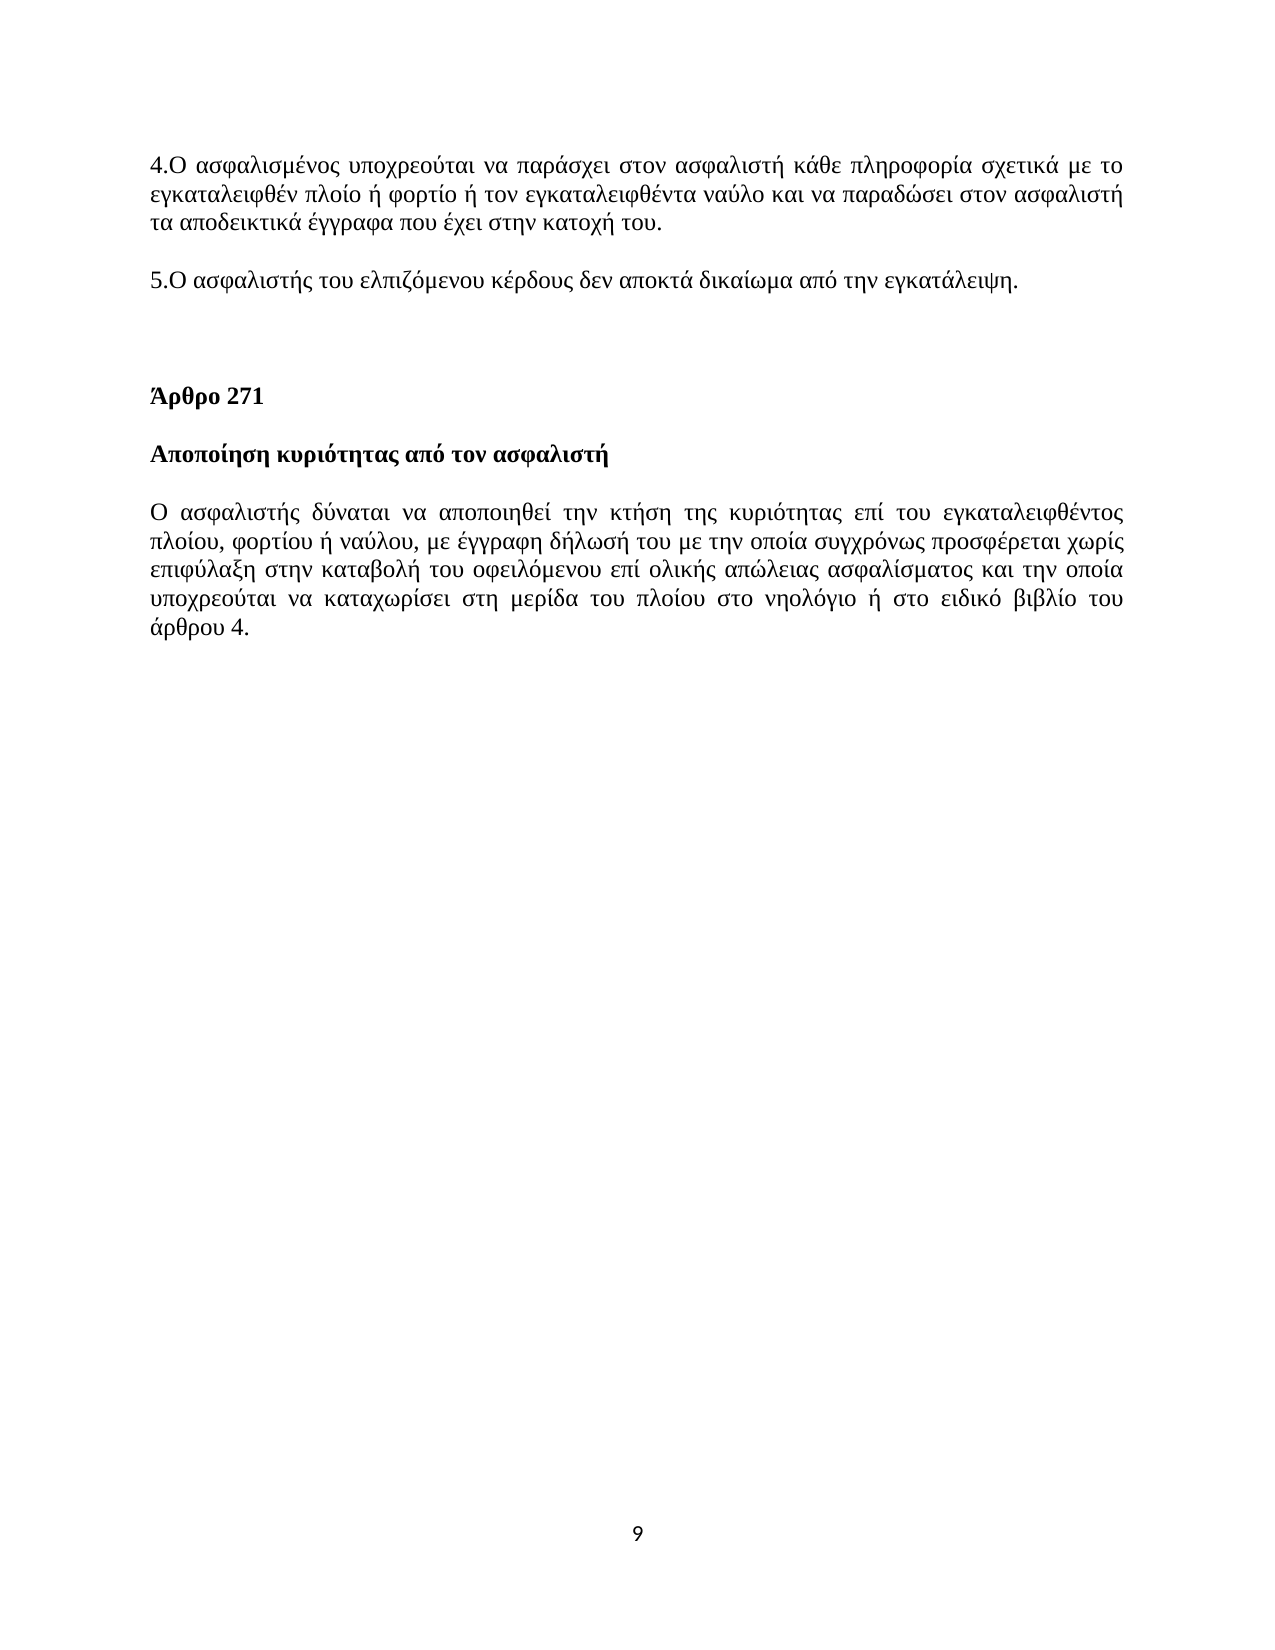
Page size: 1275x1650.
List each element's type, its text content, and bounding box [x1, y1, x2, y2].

text Άρθρο 271 [150, 381, 1125, 410]
text Αποποίηση κυριότητας από τον ασφαλιστή [150, 439, 1125, 468]
text 4.Ο ασφαλισμένος υποχρεούται να παράσχει στον ασφαλιστή κάθε πληροφορία σχετικά με το εγκαταλειφθέν πλοίο ή φορτίο ή τον εγκαταλειφθέντα ναύλο και να παραδώσει στον ασφαλιστή τα αποδεικτικά έγγραφα που έχει στην κατοχή του. [150, 150, 1125, 236]
text 5.Ο ασφαλιστής του ελπιζόμενου κέρδους δεν αποκτά δικαίωμα από την εγκατάλειψη. [150, 265, 1125, 294]
text Ο ασφαλιστής δύναται να αποποιηθεί την κτήση της κυριότητας επί του εγκαταλειφθέντος πλοίου, φορτίου ή ναύλου, με έγγραφη δήλωσή του με την οποία συγχρόνως προσφέρεται χωρίς επιφύλαξη στην καταβολή του οφειλόμενου επί ολικής απώλειας ασφαλίσματος και την οποία υποχρεούται να καταχωρίσει στη μερίδα του πλοίου στο νηολόγιο ή στο ειδικό βιβλίο του άρθρου 4. [150, 497, 1125, 641]
